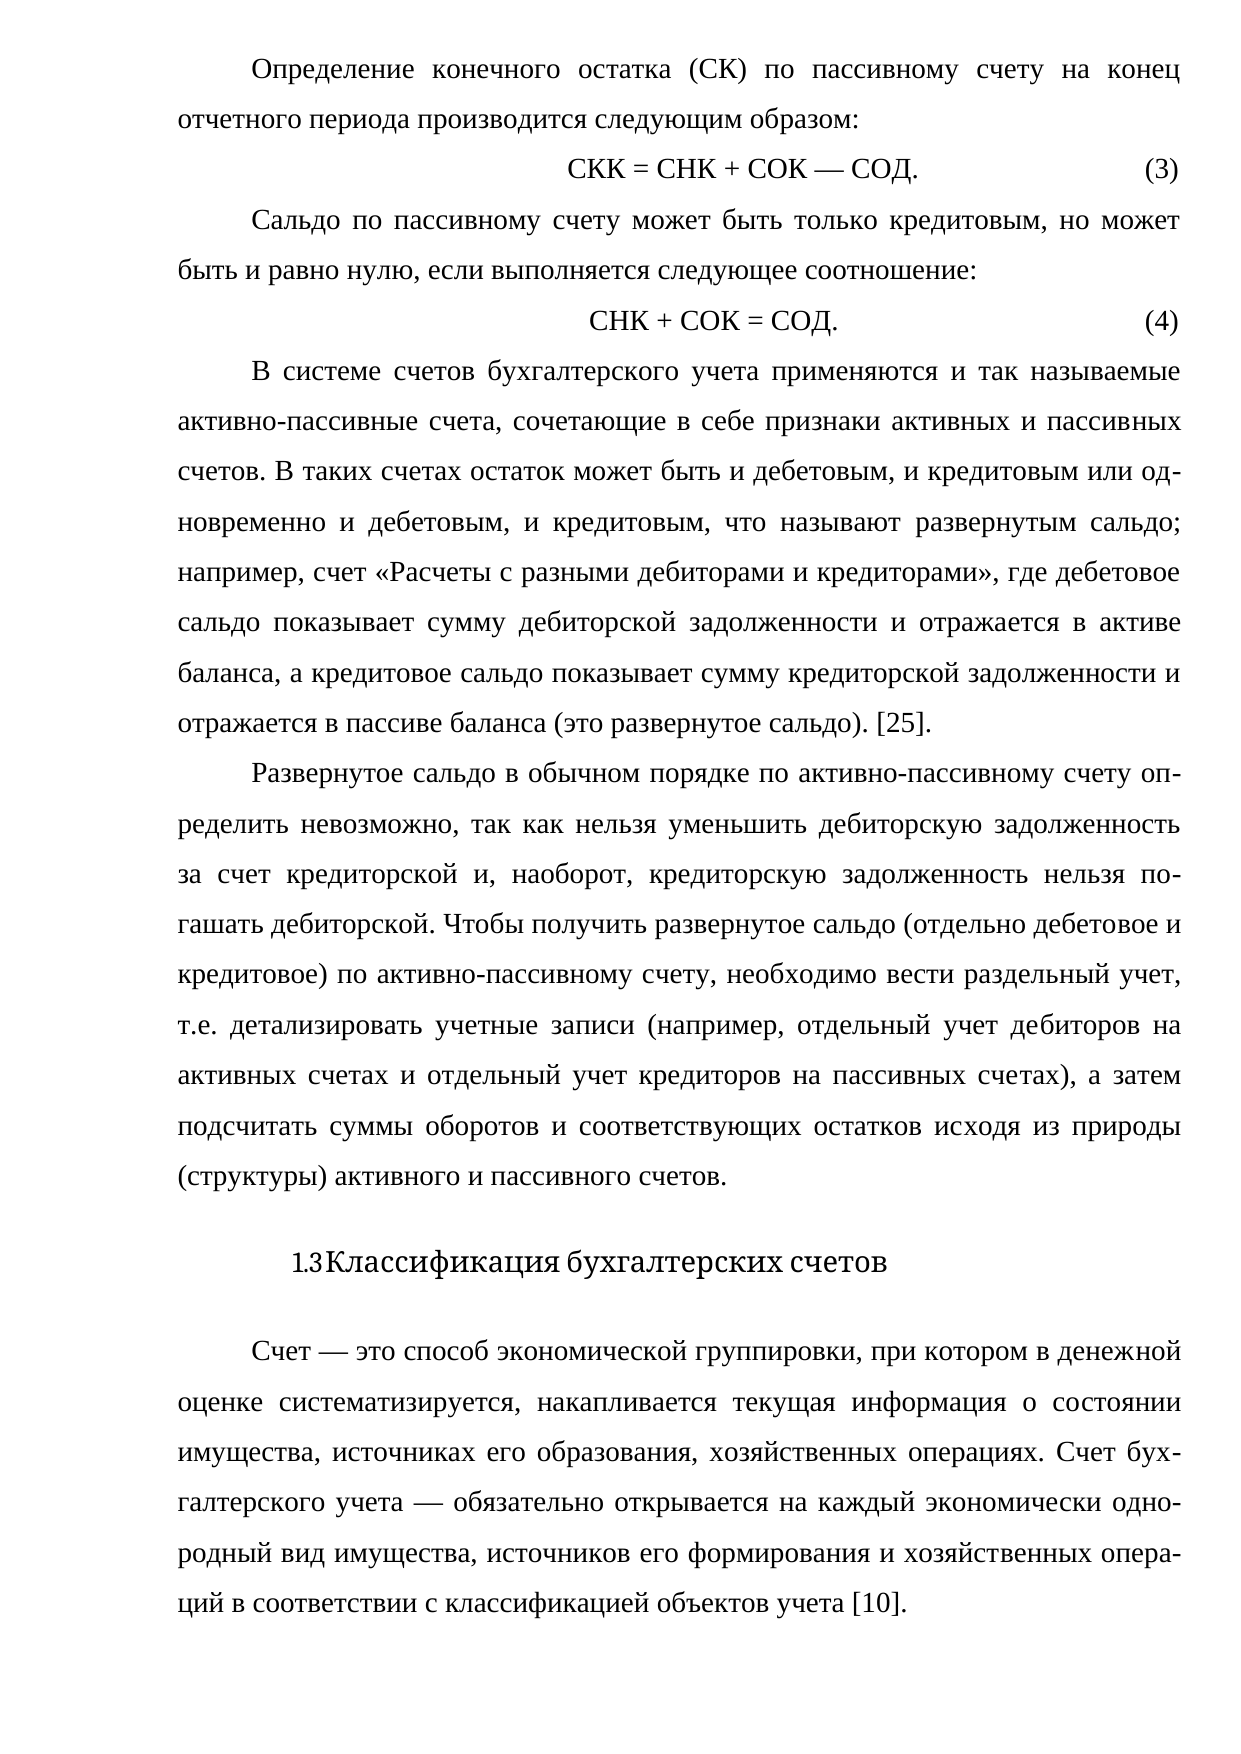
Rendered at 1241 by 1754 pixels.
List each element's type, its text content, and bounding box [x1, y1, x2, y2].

text СКК = СНК + СОК — СОД. (3) [177, 152, 1181, 185]
text СНК + СОК = СОД. (4) [177, 303, 1181, 336]
text Счет — это способ экономической группировки, при котором в денежной оценке систематизируется, накапливается текущая информация о состоянии имущества, источниках его образования, хозяйственных операциях. Счет бухгалтерского учета — обязательно открывается на каждый экономически однородный вид имущества, источников его формирования и хозяйственных операций в соответствии с классификацией объектов учета [10]. [177, 1333, 1181, 1619]
text В системе счетов бухгалтерского учета применяются и так называемые активно-пассивные счета, сочетающие в себе признаки активных и пассивных счетов. В таких счетах остаток может быть и дебетовым, и кредитовым или одновременно и дебетовым, и кредитовым, что называют развернутым сальдо; например, счет «Расчеты с разными дебиторами и кредиторами», где дебетовое сальдо показывает сумму дебиторской задолженности и отражается в активе баланса, а кредитовое сальдо показывает сумму кредиторской задолженности и отражается в пассиве баланса (это развернутое сальдо). [25]. [177, 353, 1181, 739]
list Классификация бухгалтерских счетов [251, 1246, 1181, 1279]
text Сальдо по пассивному счету может быть только кредитовым, но может быть и равно нулю, если выполняется следующее соотношение: [177, 202, 1181, 286]
text Развернутое сальдо в обычном порядке по активно-пассивному счету определить невозможно, так как нельзя уменьшить дебиторскую задолженность за счет кредиторской и, наоборот, кредиторскую задолженность нельзя погашать дебиторской. Чтобы получить развернутое сальдо (отдельно дебетовое и кредитовое) по активно-пассивному счету, необходимо вести раздельный учет, т.е. детализировать учетные записи (например, отдельный учет дебиторов на активных счетах и отдельный учет кредиторов на пассивных счетах), а затем подсчитать суммы оборотов и соответствующих остатков исходя из природы (структуры) активного и пассивного счетов. [177, 755, 1181, 1191]
text Определение конечного остатка (СК) по пассивному счету на конец отчетного периода производится следующим образом: [177, 51, 1181, 135]
